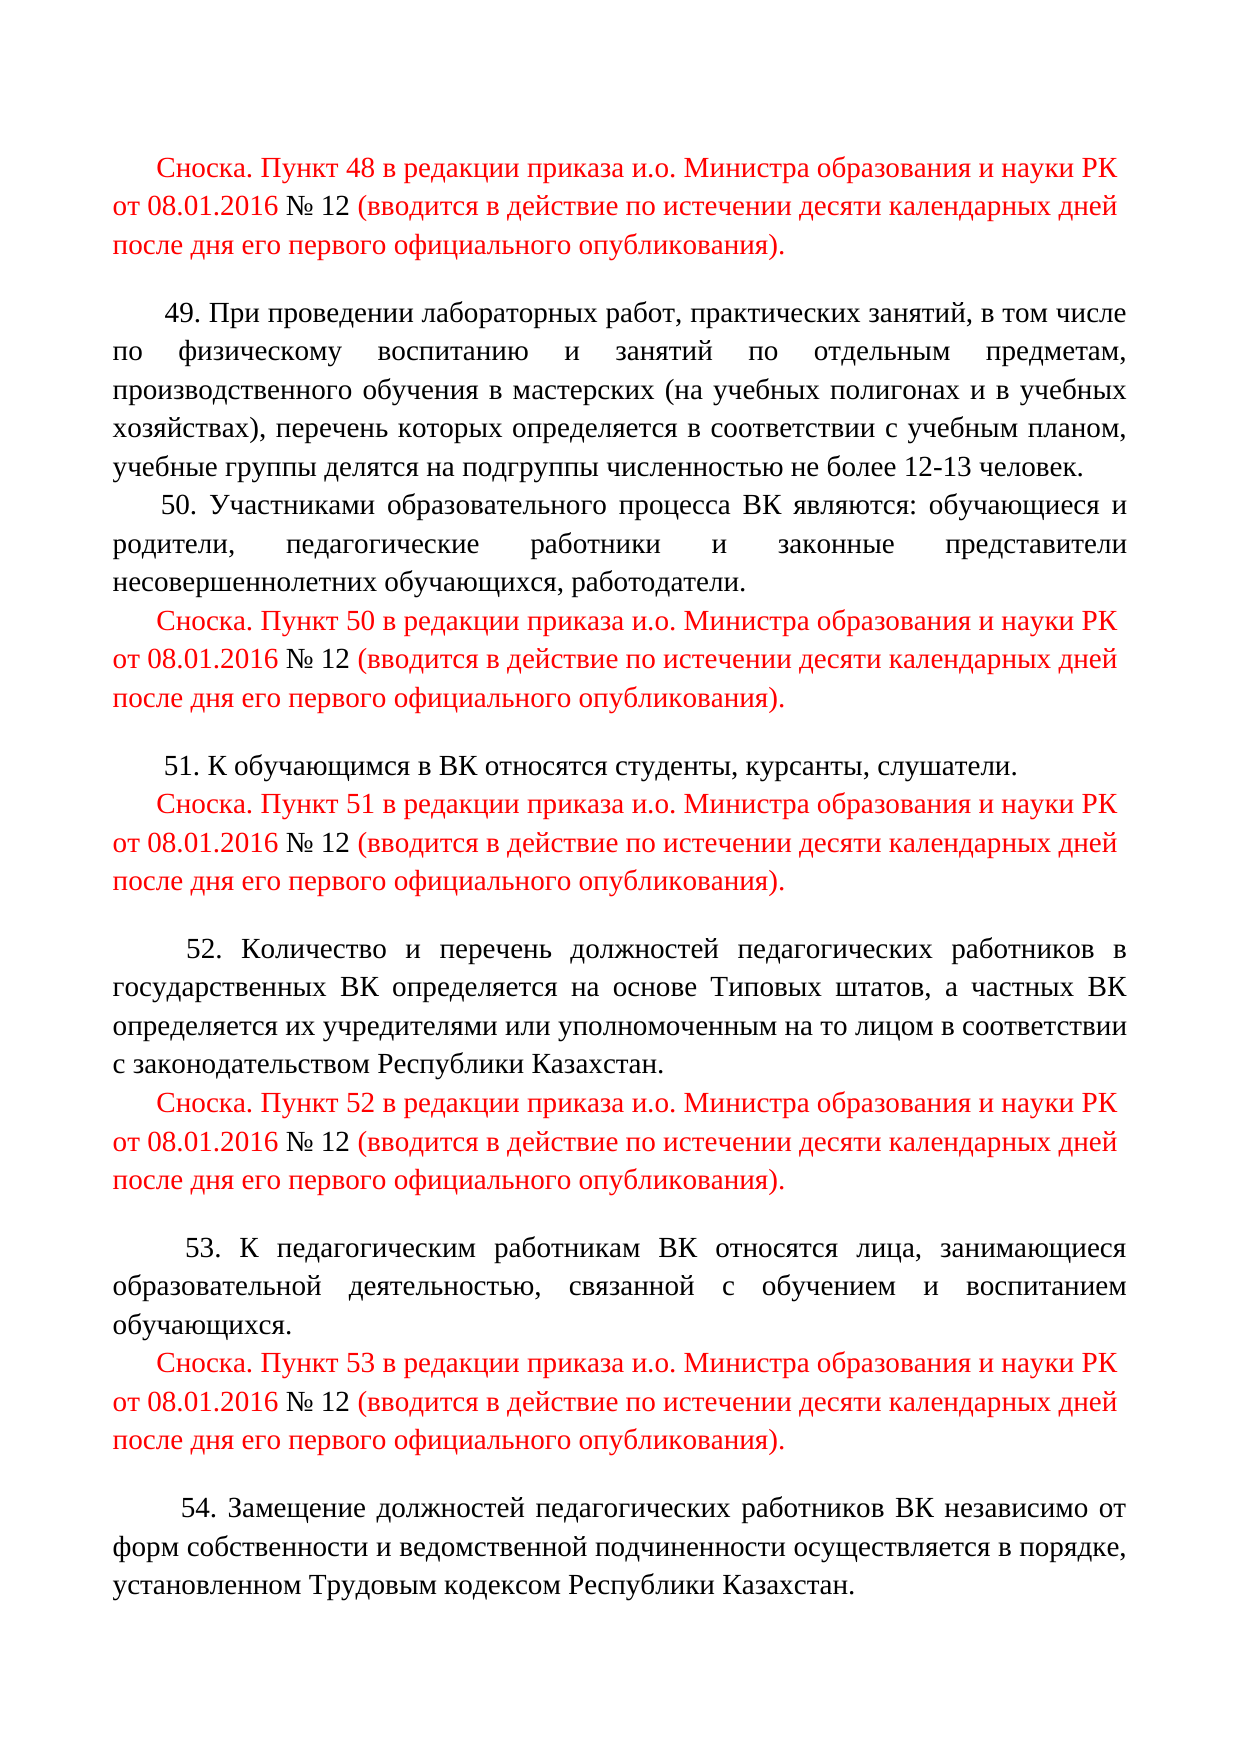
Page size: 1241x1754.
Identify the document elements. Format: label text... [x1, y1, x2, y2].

text Сноска. Пункт 50 в редакции приказа и.о. Министра образования и науки РК от 08.01.2016 № 12 (вводится в действие по истечении десяти календарных дней после дня его первого официального опубликования). [112, 603, 1128, 744]
text 49. При проведении лабораторных работ, практических занятий, в том числе по физическому воспитанию и занятий по отдельным предметам, производственного обучения в мастерских (на учебных полигонах и в учебных хозяйствах), перечень которых определяется в соответствии с учебным планом, учебные группы делятся на подгруппы численностью не более 12-13 человек. [112, 295, 1128, 482]
text Сноска. Пункт 51 в редакции приказа и.о. Министра образования и науки РК от 08.01.2016 № 12 (вводится в действие по истечении десяти календарных дней после дня его первого официального опубликования). [112, 786, 1128, 927]
text Сноска. Пункт 52 в редакции приказа и.о. Министра образования и науки РК от 08.01.2016 № 12 (вводится в действие по истечении десяти календарных дней после дня его первого официального опубликования). [112, 1085, 1128, 1226]
text 51. К обучающимся в ВК относятся студенты, курсанты, слушатели. [112, 748, 1128, 781]
text 53. К педагогическим работникам ВК относятся лица, занимающиеся образовательной деятельностью, связанной с обучением и воспитанием обучающихся. [112, 1230, 1128, 1340]
text 54. Замещение должностей педагогических работников ВК независимо от форм собственности и ведомственной подчиненности осуществляется в порядке, установленном Трудовым кодексом Республики Казахстан. [112, 1490, 1128, 1601]
text 50. Участниками образовательного процесса ВК являются: обучающиеся и родители, педагогические работники и законные представители несовершеннолетних обучающихся, работодатели. [112, 487, 1128, 598]
text Сноска. Пункт 48 в редакции приказа и.о. Министра образования и науки РК от 08.01.2016 № 12 (вводится в действие по истечении десяти календарных дней после дня его первого официального опубликования). [112, 150, 1128, 291]
text 52. Количество и перечень должностей педагогических работников в государственных ВК определяется на основе Типовых штатов, а частных ВК определяется их учредителями или уполномоченным на то лицом в соответствии с законодательством Республики Казахстан. [112, 931, 1128, 1080]
text Сноска. Пункт 53 в редакции приказа и.о. Министра образования и науки РК от 08.01.2016 № 12 (вводится в действие по истечении десяти календарных дней после дня его первого официального опубликования). [112, 1345, 1128, 1486]
